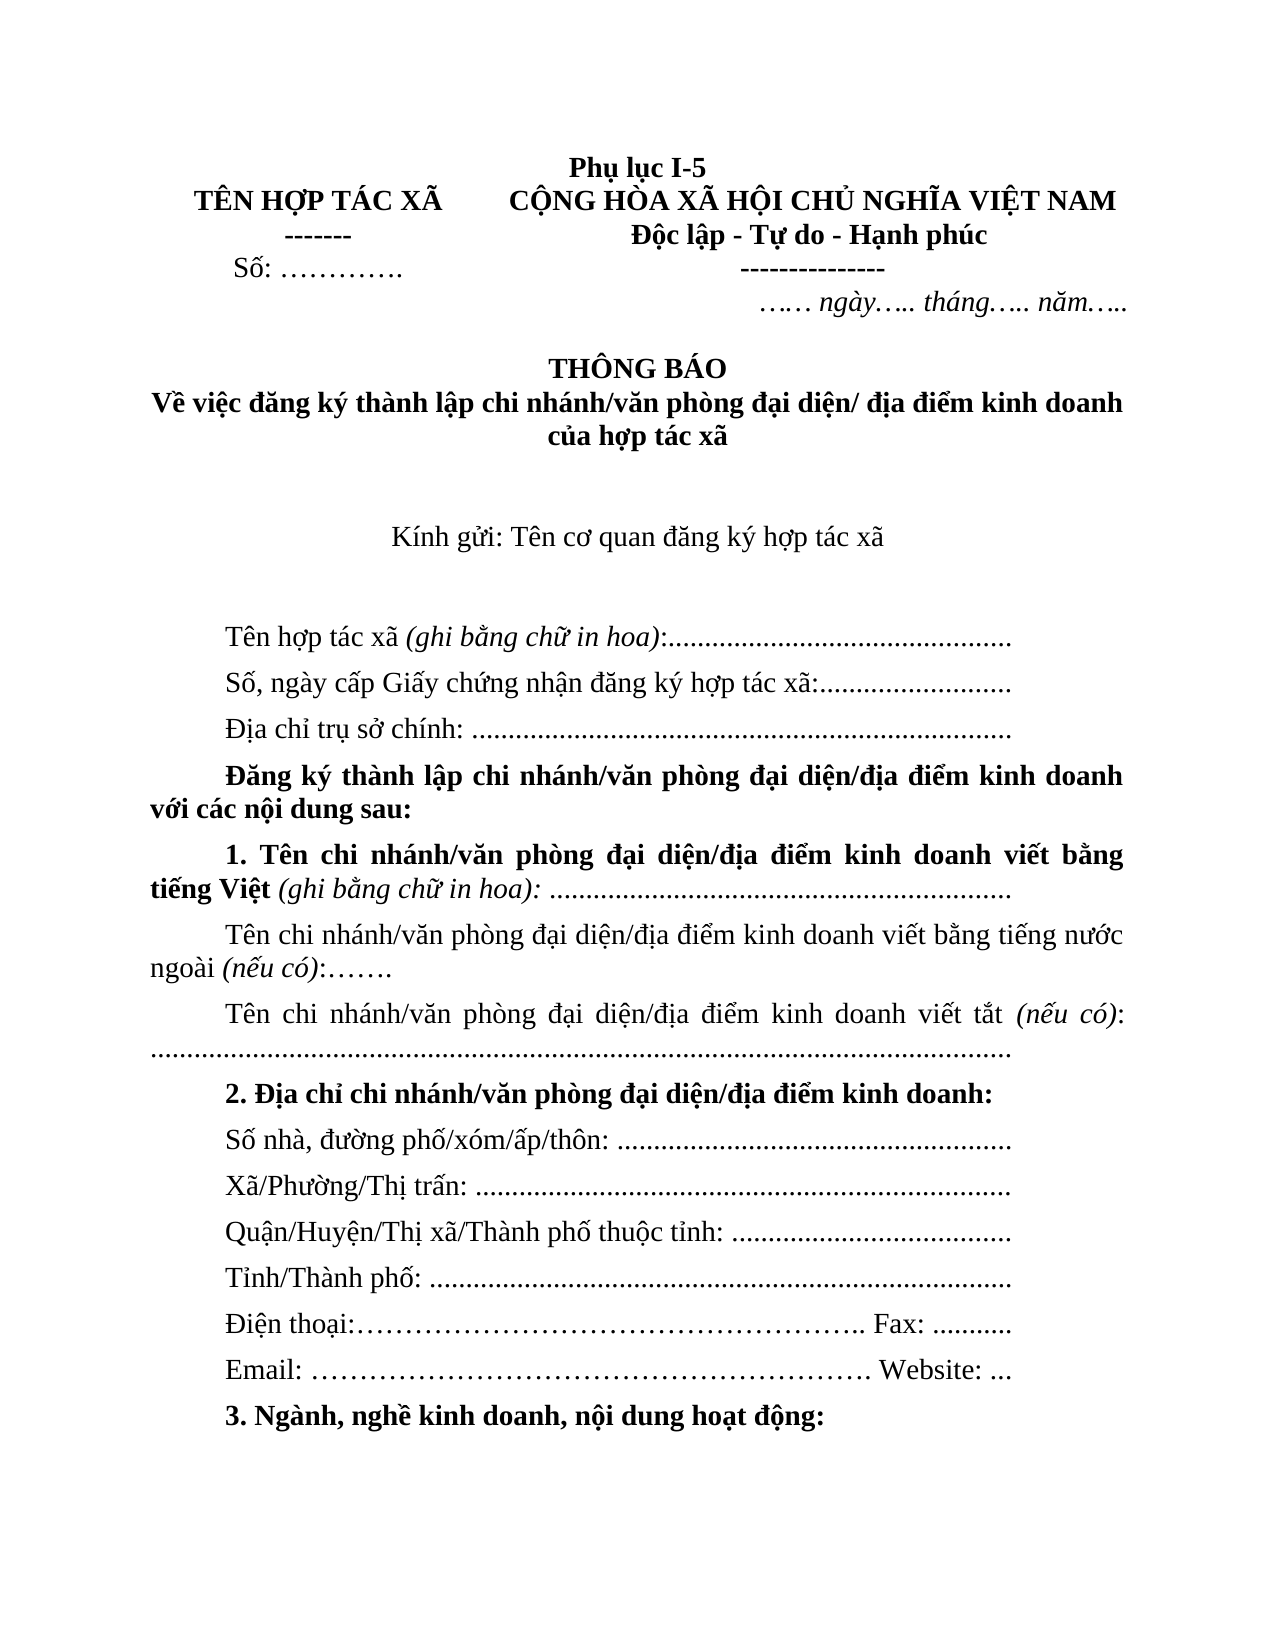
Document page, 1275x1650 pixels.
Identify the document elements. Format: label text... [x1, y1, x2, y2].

text Số nhà, đường phố/xóm/ấp/thôn: [150, 1122, 1125, 1156]
text 1. Tên chi nhánh/văn phòng đại diện/địa điểm kinh doanh viết bằng tiếng Việt (ghi bằng chữ in hoa): [150, 837, 1125, 904]
text Email: …………………………………………………. Website: [150, 1352, 1125, 1386]
text Điện thoại:…………………………………………….. Fax: [150, 1306, 1125, 1340]
text THÔNG BÁO [150, 351, 1125, 385]
text Quận/Huyện/Thị xã/Thành phố thuộc tỉnh: [150, 1214, 1125, 1248]
text Tên chi nhánh/văn phòng đại diện/địa điểm kinh doanh viết bằng tiếng nước ngoài (nếu có):……. [150, 917, 1125, 984]
text 3. Ngành, nghề kinh doanh, nội dung hoạt động: [150, 1398, 1125, 1432]
table_header CỘNG HÒA XÃ HỘI CHỦ NGHĨA VIỆT NAM Độc lập - Tự do - Hạnh phúc --------------- …… ngày….. tháng….. năm….. [486, 184, 1139, 318]
text Tỉnh/Thành phố: [150, 1260, 1125, 1294]
table_header TÊN HỢP TÁC XÃ ------- Số: …………. [150, 184, 486, 318]
text Tên hợp tác xã (ghi bằng chữ in hoa): [150, 619, 1125, 653]
text Tên chi nhánh/văn phòng đại diện/địa điểm kinh doanh viết tắt (nếu có): [150, 996, 1125, 1063]
text Xã/Phường/Thị trấn: [150, 1168, 1125, 1202]
text Địa chỉ trụ sở chính: [150, 712, 1125, 745]
text Về việc đăng ký thành lập chi nhánh/văn phòng đại diện/ địa điểm kinh doanh của hợp tác xã [150, 385, 1125, 452]
text Đăng ký thành lập chi nhánh/văn phòng đại diện/địa điểm kinh doanh với các nội dung sau: [150, 758, 1125, 825]
text Kính gửi: Tên cơ quan đăng ký hợp tác xã [150, 519, 1125, 552]
text Phụ lục I-5 [150, 150, 1125, 183]
text Số, ngày cấp Giấy chứng nhận đăng ký hợp tác xã: [150, 666, 1125, 699]
text 2. Địa chỉ chi nhánh/văn phòng đại diện/địa điểm kinh doanh: [150, 1076, 1125, 1109]
